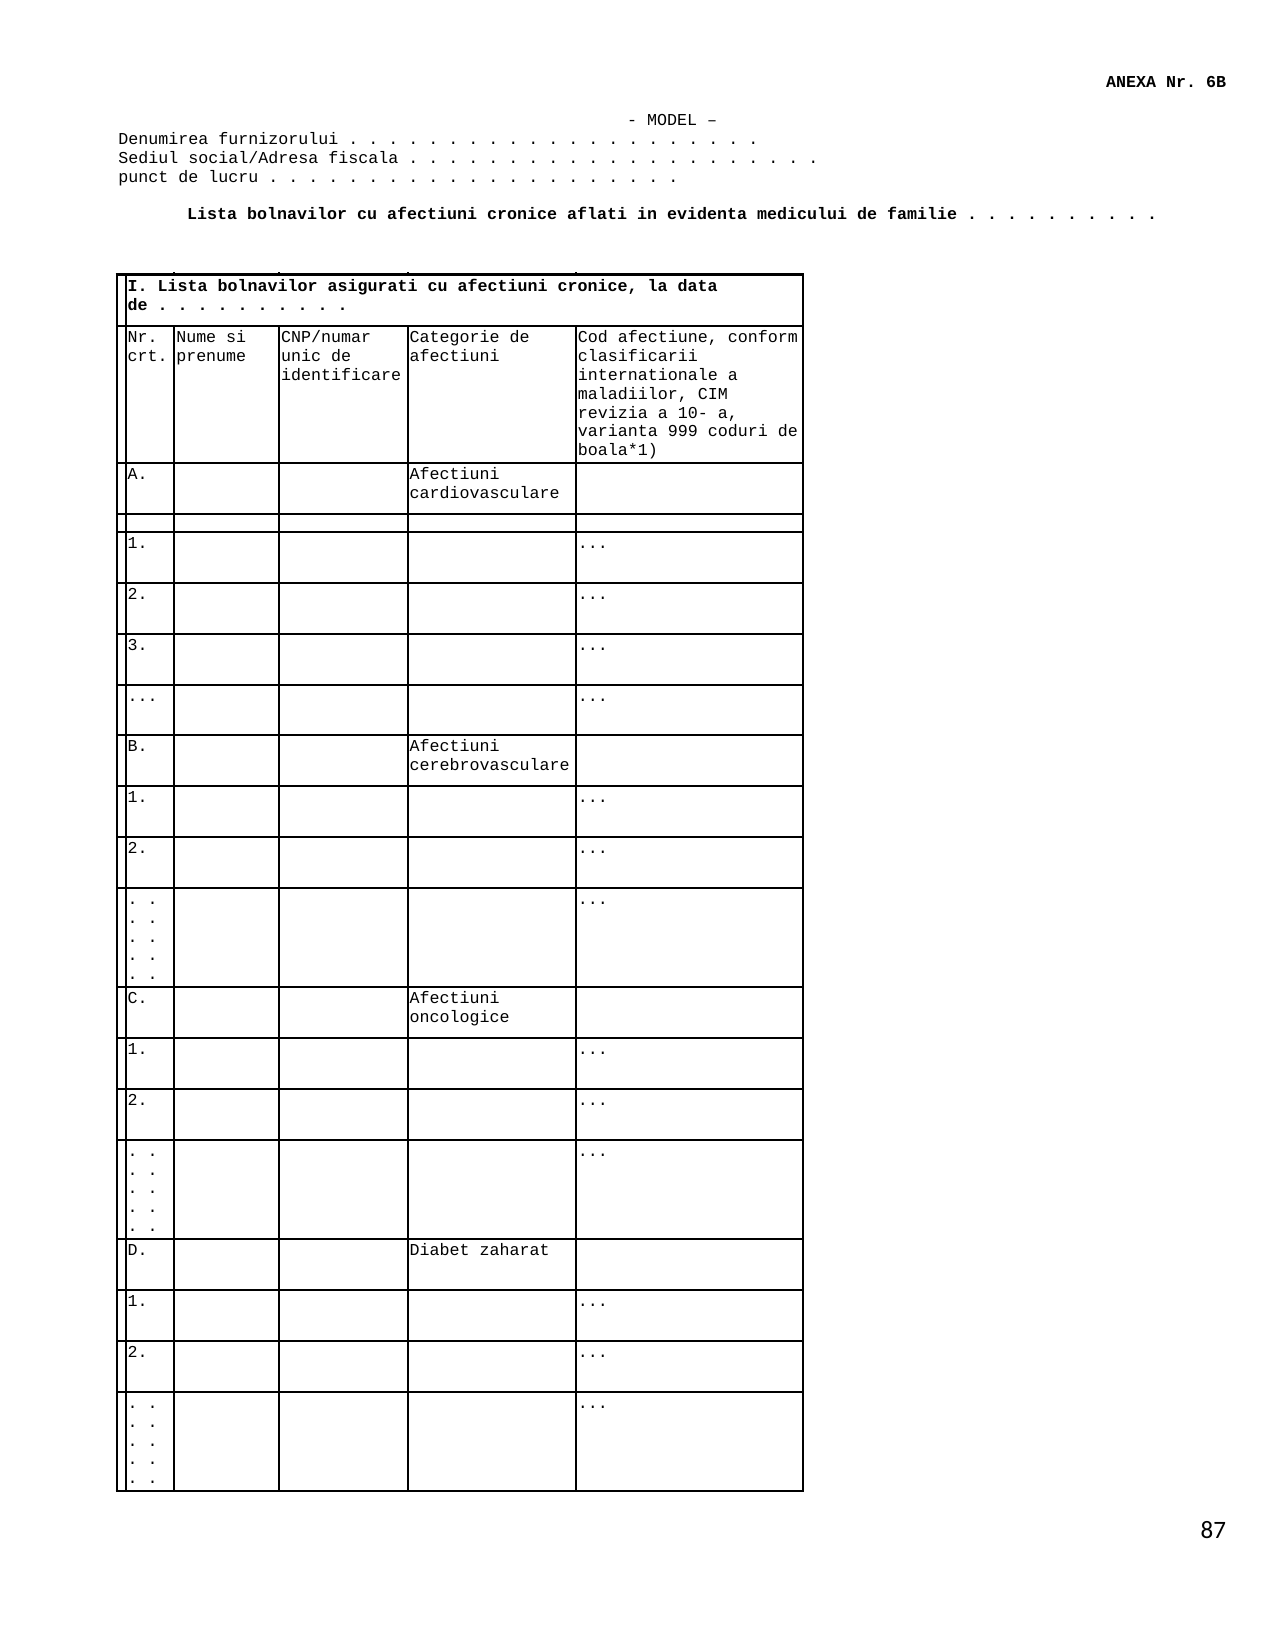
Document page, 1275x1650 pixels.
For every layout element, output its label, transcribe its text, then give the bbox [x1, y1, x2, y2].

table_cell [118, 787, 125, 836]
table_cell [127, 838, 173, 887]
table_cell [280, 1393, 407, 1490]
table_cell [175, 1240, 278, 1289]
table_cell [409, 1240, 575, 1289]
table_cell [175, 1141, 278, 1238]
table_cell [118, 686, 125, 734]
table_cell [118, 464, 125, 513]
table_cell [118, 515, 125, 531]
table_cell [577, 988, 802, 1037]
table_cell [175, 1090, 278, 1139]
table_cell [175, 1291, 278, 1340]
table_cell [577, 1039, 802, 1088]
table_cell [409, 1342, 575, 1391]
text ANEXA Nr. 6B [118, 74, 1226, 93]
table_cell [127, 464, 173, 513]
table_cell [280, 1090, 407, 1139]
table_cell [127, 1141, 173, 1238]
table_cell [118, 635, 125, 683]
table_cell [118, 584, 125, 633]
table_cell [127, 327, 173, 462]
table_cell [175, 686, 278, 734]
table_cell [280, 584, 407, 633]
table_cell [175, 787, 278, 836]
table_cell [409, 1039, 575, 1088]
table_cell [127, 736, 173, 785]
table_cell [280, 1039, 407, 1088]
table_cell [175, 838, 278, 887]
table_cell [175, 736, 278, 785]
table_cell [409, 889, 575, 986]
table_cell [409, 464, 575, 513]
text Denumirea furnizorului . . . . . . . . . . . . . . . . . . . . . [118, 130, 1226, 149]
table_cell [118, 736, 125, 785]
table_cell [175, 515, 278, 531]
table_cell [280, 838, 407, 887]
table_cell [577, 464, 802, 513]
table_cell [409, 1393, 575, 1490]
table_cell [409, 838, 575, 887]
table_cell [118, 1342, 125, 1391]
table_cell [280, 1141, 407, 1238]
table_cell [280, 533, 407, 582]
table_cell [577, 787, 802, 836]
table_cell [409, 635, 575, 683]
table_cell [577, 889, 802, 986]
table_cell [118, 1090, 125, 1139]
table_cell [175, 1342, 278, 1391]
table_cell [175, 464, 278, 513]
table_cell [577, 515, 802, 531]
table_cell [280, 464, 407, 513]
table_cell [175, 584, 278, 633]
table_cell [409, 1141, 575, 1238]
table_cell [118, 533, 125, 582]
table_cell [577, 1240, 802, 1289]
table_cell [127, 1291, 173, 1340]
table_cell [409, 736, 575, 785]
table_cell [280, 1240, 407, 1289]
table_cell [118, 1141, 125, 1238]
text - MODEL – [118, 93, 1226, 130]
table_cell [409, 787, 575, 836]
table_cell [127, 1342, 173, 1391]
text Lista bolnavilor cu afectiuni cronice aflati in evidenta medicului de familie . . . . . . . . . . [118, 187, 1226, 225]
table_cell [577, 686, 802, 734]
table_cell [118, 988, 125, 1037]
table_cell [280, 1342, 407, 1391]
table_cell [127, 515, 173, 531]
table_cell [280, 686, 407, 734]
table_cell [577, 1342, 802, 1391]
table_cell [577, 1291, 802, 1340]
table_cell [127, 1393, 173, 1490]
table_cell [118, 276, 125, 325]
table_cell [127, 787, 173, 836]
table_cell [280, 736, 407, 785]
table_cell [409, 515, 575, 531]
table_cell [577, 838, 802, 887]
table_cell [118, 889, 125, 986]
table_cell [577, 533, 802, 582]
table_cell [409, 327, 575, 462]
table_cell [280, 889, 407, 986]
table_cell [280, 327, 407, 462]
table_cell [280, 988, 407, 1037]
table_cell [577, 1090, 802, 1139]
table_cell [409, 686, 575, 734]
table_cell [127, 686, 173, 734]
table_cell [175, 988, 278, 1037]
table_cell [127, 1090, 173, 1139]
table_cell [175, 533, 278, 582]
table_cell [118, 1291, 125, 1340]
text Sediul social/Adresa fiscala . . . . . . . . . . . . . . . . . . . . . [118, 149, 1226, 168]
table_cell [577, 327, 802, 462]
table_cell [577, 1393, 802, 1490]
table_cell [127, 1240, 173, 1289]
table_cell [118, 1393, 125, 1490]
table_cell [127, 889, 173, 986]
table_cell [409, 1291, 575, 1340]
text punct de lucru . . . . . . . . . . . . . . . . . . . . . [118, 168, 1226, 187]
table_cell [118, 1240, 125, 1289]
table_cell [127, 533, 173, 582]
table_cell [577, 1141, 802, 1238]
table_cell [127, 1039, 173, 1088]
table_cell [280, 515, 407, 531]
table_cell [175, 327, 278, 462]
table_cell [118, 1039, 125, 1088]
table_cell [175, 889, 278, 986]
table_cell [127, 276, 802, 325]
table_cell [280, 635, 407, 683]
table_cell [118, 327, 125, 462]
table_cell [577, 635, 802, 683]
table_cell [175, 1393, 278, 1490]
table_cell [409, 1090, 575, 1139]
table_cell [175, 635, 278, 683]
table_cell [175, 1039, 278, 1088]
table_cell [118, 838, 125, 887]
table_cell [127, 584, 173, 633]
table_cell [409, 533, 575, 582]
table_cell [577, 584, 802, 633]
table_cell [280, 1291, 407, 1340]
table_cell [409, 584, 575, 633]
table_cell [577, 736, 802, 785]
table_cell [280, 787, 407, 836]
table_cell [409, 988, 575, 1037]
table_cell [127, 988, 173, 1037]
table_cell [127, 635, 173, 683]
